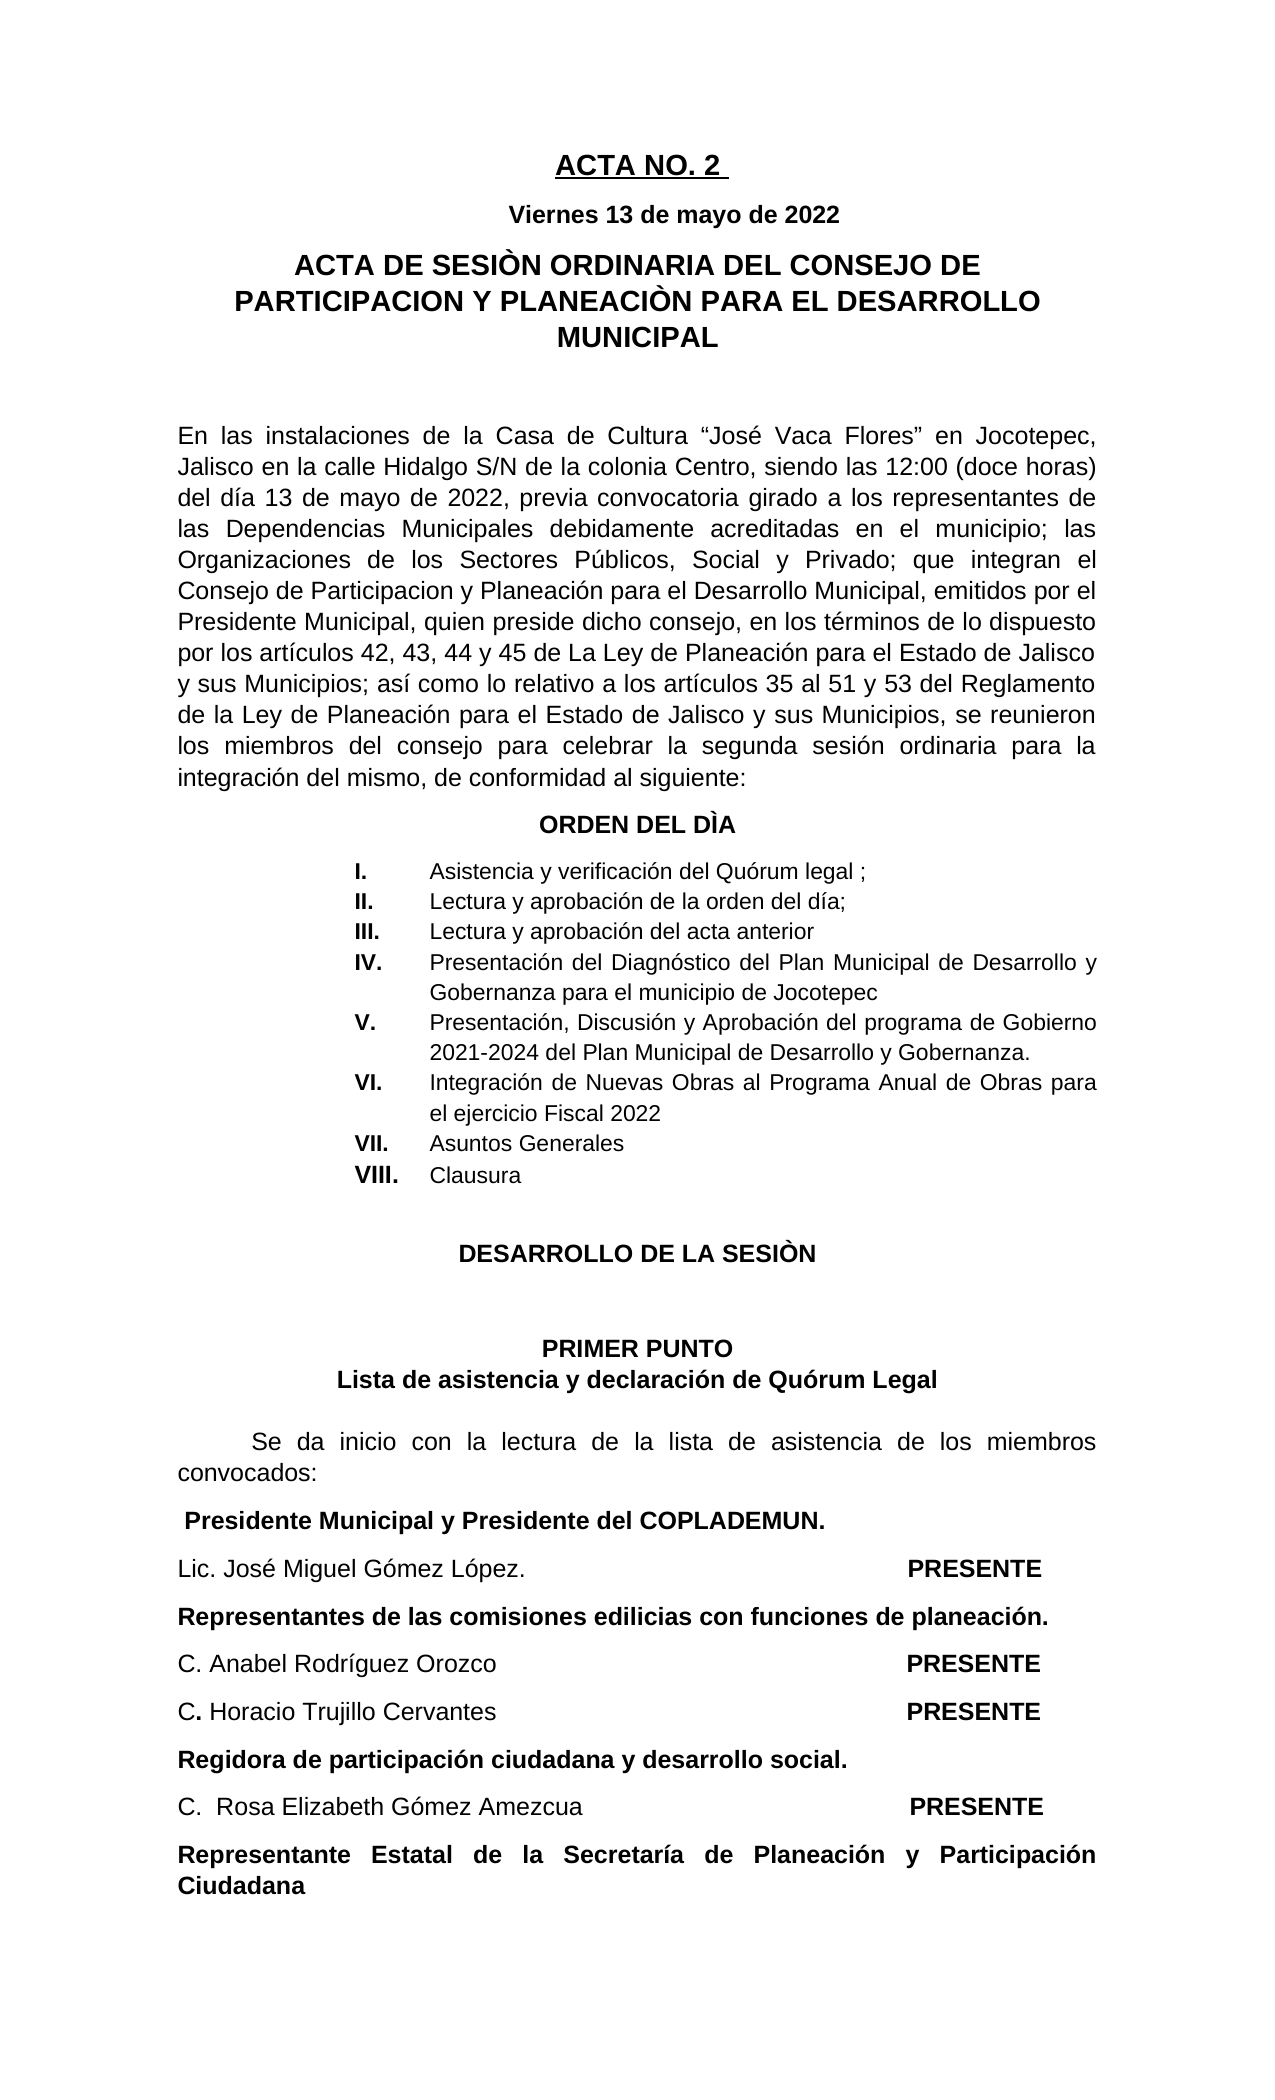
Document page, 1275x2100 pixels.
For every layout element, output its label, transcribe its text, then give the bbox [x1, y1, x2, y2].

list Asuntos Generales [354, 1130, 1098, 1156]
text PRIMER PUNTO [177, 1334, 1098, 1363]
text Representante Estatal de la Secretaría de Planeación y Participación Ciudadana [177, 1840, 1098, 1900]
list Presentación, Discusión y Aprobación del programa de Gobierno 2021-2024 del Plan Municipal de Desarrollo y Gobernanza. [354, 1009, 1098, 1066]
text Presidente Municipal y Presidente del COPLADEMUN. [177, 1506, 1098, 1535]
text C. Rosa Elizabeth Gómez Amezcua PRESENTE [177, 1792, 1098, 1821]
text DESARROLLO DE LA SESIÒN [177, 1239, 1098, 1267]
list Asistencia y verificación del Quórum legal ; [354, 858, 1098, 884]
list Clausura [354, 1160, 1098, 1189]
text ACTA NO. 2 [177, 148, 1098, 181]
text Se da inicio con la lectura de la lista de asistencia de los miembros convocados: [177, 1427, 1098, 1487]
text ORDEN DEL DÌA [177, 810, 1098, 839]
list Integración de Nuevas Obras al Programa Anual de Obras para el ejercicio Fiscal 2022 [354, 1069, 1098, 1126]
list Lectura y aprobación de la orden del día; [354, 888, 1098, 914]
text Regidora de participación ciudadana y desarrollo social. [177, 1744, 1098, 1773]
text ACTA DE SESIÒN ORDINARIA DEL CONSEJO DE PARTICIPACION Y PLANEACIÒN PARA EL DESARROLLO MUNICIPAL [177, 248, 1098, 354]
text Lic. José Miguel Gómez López. PRESENTE [177, 1554, 1098, 1582]
text C. Horacio Trujillo Cervantes PRESENTE [177, 1697, 1098, 1726]
text Lista de asistencia y declaración de Quórum Legal [177, 1365, 1098, 1394]
list Lectura y aprobación del acta anterior [354, 918, 1098, 945]
text En las instalaciones de la Casa de Cultura “José Vaca Flores” en Jocotepec, Jalisco en la calle Hidalgo S/N de la colonia Centro, siendo las 12:00 (doce horas) del día 13 de mayo de 2022, previa convocatoria girado a los representantes de las Dependencias Municipales debidamente acreditadas en el municipio; las Organizaciones de los Sectores Públicos, Social y Privado; que integran el Consejo de Participacion y Planeación para el Desarrollo Municipal, emitidos por el Presidente Municipal, quien preside dicho consejo, en los términos de lo dispuesto por los artículos 42, 43, 44 y 45 de La Ley de Planeación para el Estado de Jalisco y sus Municipios; así como lo relativo a los artículos 35 al 51 y 53 del Reglamento de la Ley de Planeación para el Estado de Jalisco y sus Municipios, se reunieron los miembros del consejo para celebrar la segunda sesión ordinaria para la integración del mismo, de conformidad al siguiente: [177, 421, 1098, 791]
text Viernes 13 de mayo de 2022 [177, 201, 1098, 229]
list Presentación del Diagnóstico del Plan Municipal de Desarrollo y Gobernanza para el municipio de Jocotepec [354, 948, 1098, 1005]
text Representantes de las comisiones edilicias con funciones de planeación. [177, 1601, 1098, 1630]
text C. Anabel Rodríguez Orozco PRESENTE [177, 1649, 1098, 1678]
